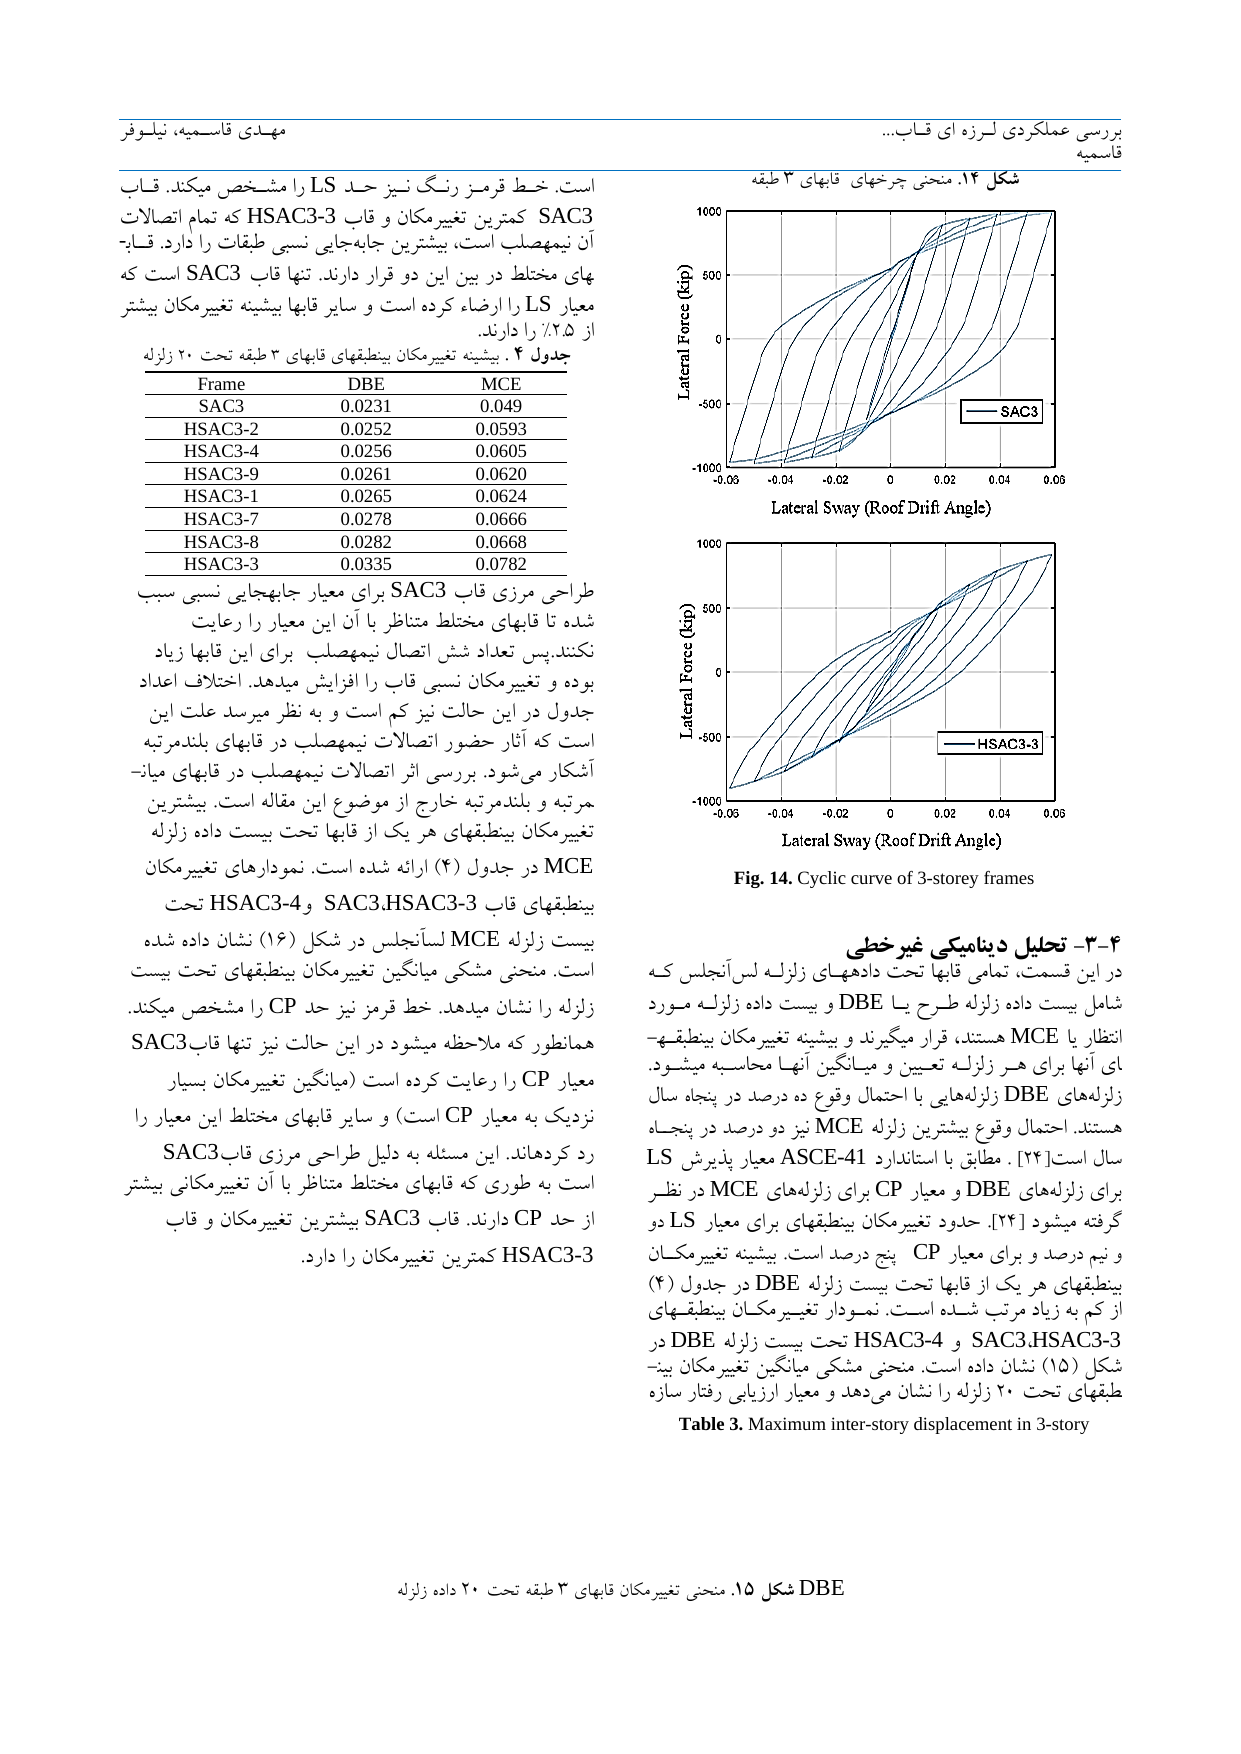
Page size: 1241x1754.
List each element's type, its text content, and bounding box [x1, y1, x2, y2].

text شکل 14. منحنی چرخهای قابهای 3 طبقه [647, 171, 1121, 194]
table_cell 0.0265 [297, 485, 435, 507]
table_cell HSAC3-2 [145, 418, 297, 439]
picture [652, 195, 1115, 865]
table_cell HSAC3-1 [145, 485, 297, 507]
table_header Frame [145, 373, 297, 394]
text Table 3. Maximum inter-story displacement in 3-story [647, 1413, 1121, 1434]
table_cell 0.0278 [297, 508, 435, 529]
text در این قسمت، تمامی قابها تحت دادههای زلزله لس‌آنجلس که شامل بیست داده زلزله طرح یا DBE و بیست داده زلزله مورد انتظار یا MCE هستند، قرار میگیرند و بیشینه تغییر‌مکان بینطبقهای آنها برای هر زلزله تعیین و میانگین آنها محاسبه میشود. زلزله‌های DBE زلزله‌هایی با احتمال وقوع ده درصد در پنجاه سال هستند. احتمال وقوع بیشترین زلزله MCE نیز دو درصد در پنجاه سال است[24] . مطابق با استاندارد ASCE-41 معیار پذیرش LS برای زلزله‌های DBE و معیار CP برای زلزله‌های MCE در نظر گرفته میشود [24]. حدود تغییرمکان بینطبقهای برای معیار LS دو و نیم درصد و برای معیار CP پنج درصد است. بیشینه تغییرمکان بینطبقهای هر یک از قابها تحت بیست زلزله DBE در جدول (4) از کم به زیاد مرتب شده است. نمودار تغییرمکان بینطبقهای SAC3،HSAC3-3 و HSAC3-4 تحت بیست زلزله DBE در شکل (15) نشان داده است. منحنی مشکی میانگین تغییرمکان بینطبقهای تحت 20 زلزله را نشان می‌دهد و معیار ارزیابی رفتار سازه است. خط قرمز رنگ نیز حد LS را مشخص میکند. قاب SAC3 کمترین تغییرمکان و قاب HSAC3-3 که تمام اتصالات آن نیمهصلب است، بیشترین جابه‌جایی نسبی طبقات را دارد. قابهای مختلط در بین این دو قرار دارند. تنها قاب SAC3 است که معیار LS را ارضاء کرده است و سایر قابها بیشینه تغییرمکان بیشتر از 2.5% را دارند. [119, 171, 593, 347]
table_cell 0.0668 [435, 531, 567, 552]
table_cell HSAC3-4 [145, 440, 297, 462]
table_cell SAC3 [145, 395, 297, 417]
text در این قسمت، تمامی قابها تحت دادههای زلزله لس‌آنجلس که شامل بیست داده زلزله طرح یا DBE و بیست داده زلزله مورد انتظار یا MCE هستند، قرار میگیرند و بیشینه تغییر‌مکان بینطبقهای آنها برای هر زلزله تعیین و میانگین آنها محاسبه میشود. زلزله‌های DBE زلزله‌هایی با احتمال وقوع ده درصد در پنجاه سال هستند. احتمال وقوع بیشترین زلزله MCE نیز دو درصد در پنجاه سال است[24] . مطابق با استاندارد ASCE-41 معیار پذیرش LS برای زلزله‌های DBE و معیار CP برای زلزله‌های MCE در نظر گرفته میشود [24]. حدود تغییرمکان بینطبقهای برای معیار LS دو و نیم درصد و برای معیار CP پنج درصد است. بیشینه تغییرمکان بینطبقهای هر یک از قابها تحت بیست زلزله DBE در جدول (4) از کم به زیاد مرتب شده است. نمودار تغییرمکان بینطبقهای SAC3،HSAC3-3 و HSAC3-4 تحت بیست زلزله DBE در شکل (15) نشان داده است. منحنی مشکی میانگین تغییرمکان بینطبقهای تحت 20 زلزله را نشان می‌دهد و معیار ارزیابی رفتار سازه است. خط قرمز رنگ نیز حد LS را مشخص میکند. قاب SAC3 کمترین تغییرمکان و قاب HSAC3-3 که تمام اتصالات آن نیمهصلب است، بیشترین جابه‌جایی نسبی طبقات را دارد. قابهای مختلط در بین این دو قرار دارند. تنها قاب SAC3 است که معیار LS را ارضاء کرده است و سایر قابها بیشینه تغییرمکان بیشتر از 2.5% را دارند. [647, 963, 1121, 1407]
table_cell HSAC3-3 [145, 553, 297, 575]
table_cell HSAC3-7 [145, 508, 297, 529]
table_header DBE [297, 373, 435, 394]
table_cell 0.0593 [435, 418, 567, 439]
table_cell 0.0624 [435, 485, 567, 507]
table_cell 0.049 [435, 395, 567, 417]
table_cell 0.0335 [297, 553, 435, 575]
table_cell 0.0256 [297, 440, 435, 462]
table_header MCE [435, 373, 567, 394]
table_cell 0.0282 [297, 531, 435, 552]
table_cell 0.0666 [435, 508, 567, 529]
text طراحی مرزی قاب SAC3 برای معیار جابهجایی نسبی سبب شده تا قابهای مختلط متناظر با آن این معیار را رعایت نکنند.پس تعداد شش اتصال نیمهصلب برای این قابها زیاد بوده و تغییرمکان نسبی قاب را افزایش میدهد. اختلاف اعداد جدول در این حالت نیز کم است و به نظر میرسد علت این است که آثار حضور اتصالات نیمهصلب در قابهای بلندمرتبه آشکار می‌شود. بررسی اثر اتصالات نیمهصلب در قابهای میانمرتبه و بلندمرتبه خارج از موضوع این مقاله است. بیشترین تغییرمکان بینطبقهای هر یک از قابها تحت بیست داده زلزله MCE در جدول (4) ارائه شده است. نمودارهای تغییرمکان بینطبقهای قاب SAC3،HSAC3-3 وHSAC3-4 تحت بیست زلزله MCE لسآنجلس در شکل (16) نشان داده شده است. منحنی مشکی میانگین تغییرمکان بینطبقهای تحت بیست زلزله را نشان میدهد. خط قرمز نیز حد CP را مشخص میکند. همانطور که ملاحظه میشود در این حالت نیز تنها قابSAC3 معیار CP را رعایت کرده است (میانگین تغییرمکان بسیار نزدیک به معیار CP است) و سایر قابهای مختلط این معیار را رد کردهاند. این مسئله به دلیل طراحی مرزی قابSAC3 است به طوری که قابهای مختلط متناظر با آن تغییرمکانی بیشتر از حد CP دارند. قاب SAC3 بیشترین تغییرمکان و قاب HSAC3-3 کمترین تغییرمکان را دارد. [119, 576, 593, 1272]
table_cell 0.0620 [435, 463, 567, 484]
table_cell HSAC3-9 [145, 463, 297, 484]
text شکل 15. منحنی تغییرمکان قابهای 3 طبقه تحت 20 داده زلزله DBE [119, 1574, 1121, 1604]
text جدول 4 . بیشینه تغییرمکان بینطبقهای قابهای 3 طبقه تحت 20 زلزله [119, 347, 593, 369]
text Fig. 14. Cyclic curve of 3-storey frames [647, 867, 1121, 888]
table_cell 0.0782 [435, 553, 567, 575]
table_cell 0.0231 [297, 395, 435, 417]
text 3-4- تحلیل دینامیکی غیرخطی [647, 936, 1121, 961]
table_cell 0.0252 [297, 418, 435, 439]
table_cell 0.0605 [435, 440, 567, 462]
table_cell HSAC3-8 [145, 531, 297, 552]
table_cell 0.0261 [297, 463, 435, 484]
